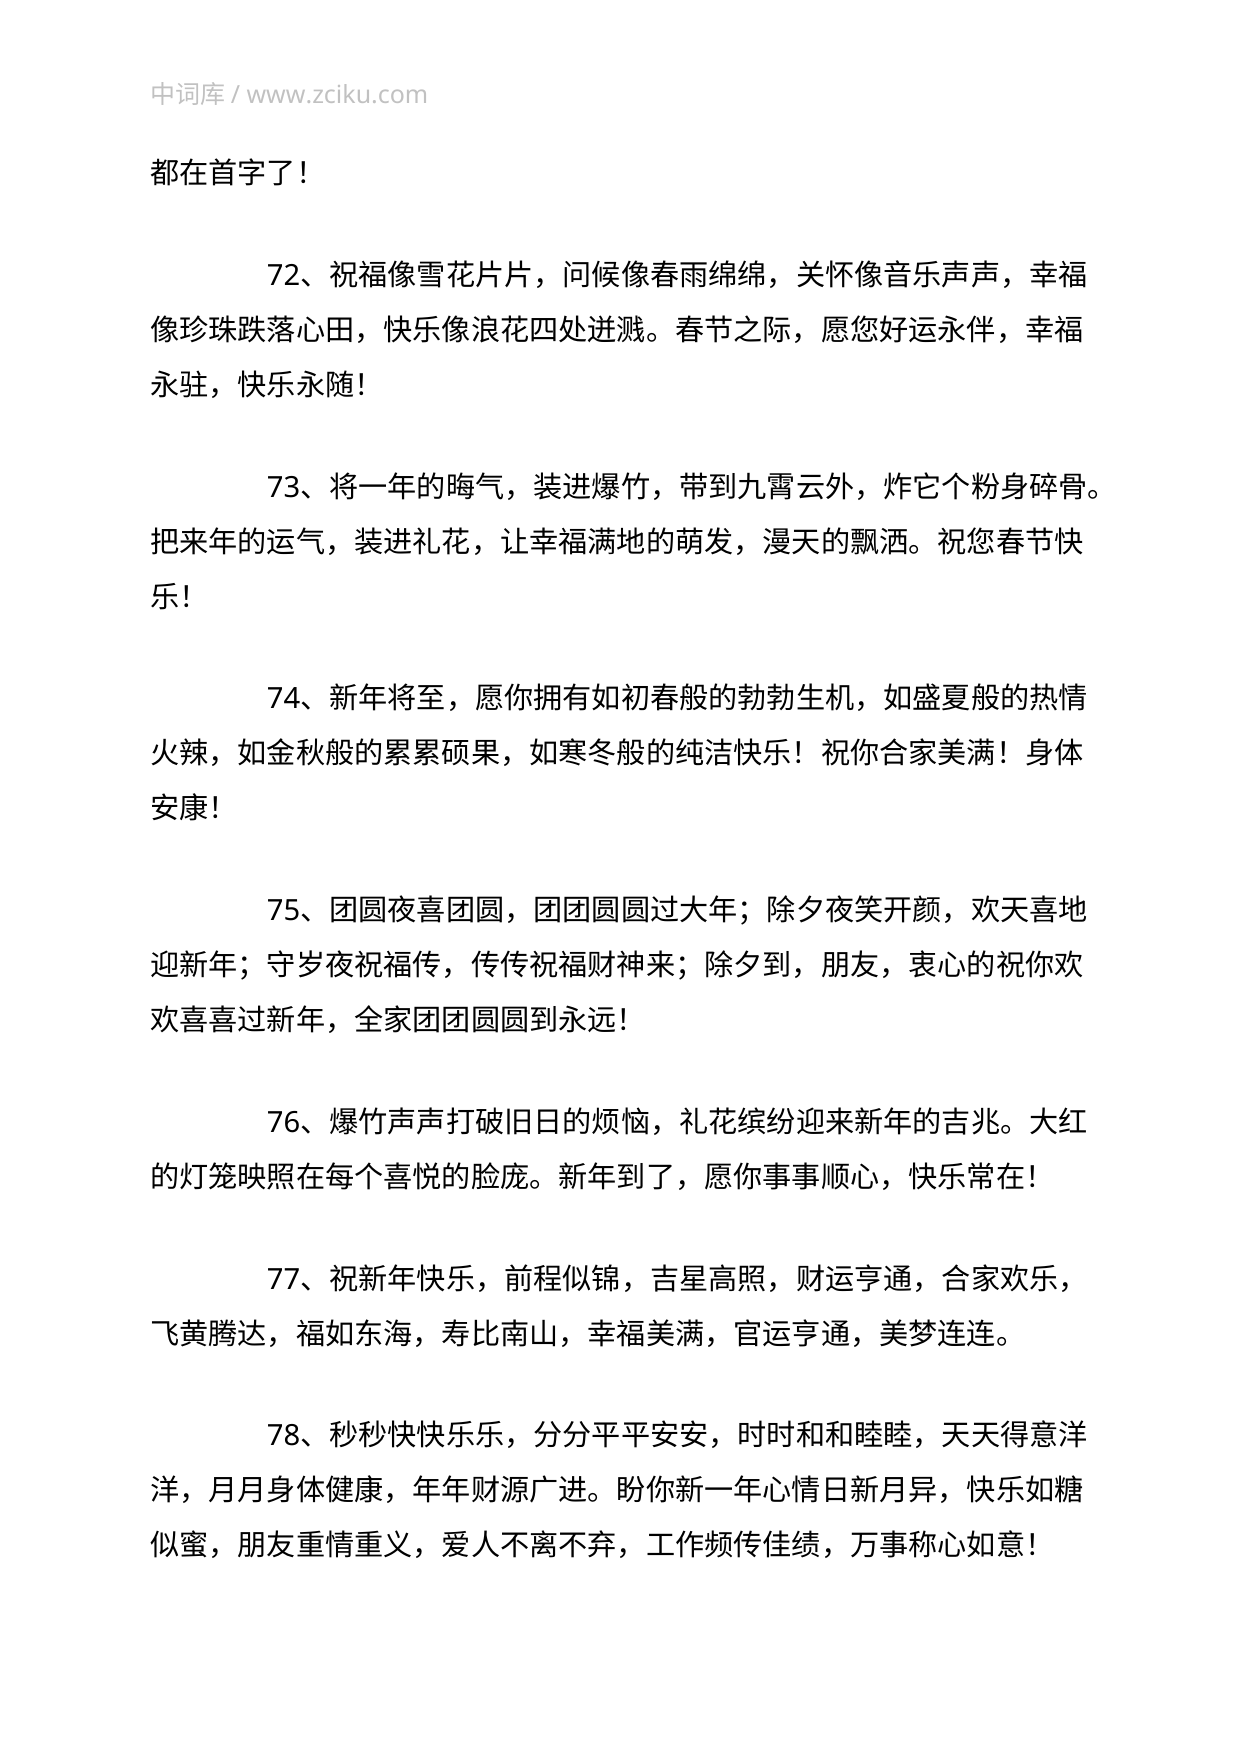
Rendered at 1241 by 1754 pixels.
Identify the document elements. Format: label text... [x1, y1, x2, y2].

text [150, 150, 1090, 192]
text 73、将一年的晦气，装进爆竹，带到九霄云外，炸它个粉身碎骨。把来年的运气，装进礼花，让幸福满地的萌发，漫天的飘洒。祝您春节快乐！ [150, 463, 1090, 616]
text 76、爆竹声声打破旧日的烦恼，礼花缤纷迎来新年的吉兆。大红的灯笼映照在每个喜悦的脸庞。新年到了，愿你事事顺心，快乐常在！ [150, 1098, 1090, 1196]
text 72、祝福像雪花片片，问候像春雨绵绵，关怀像音乐声声，幸福像珍珠跌落心田，快乐像浪花四处迸溅。春节之际，愿您好运永伴，幸福永驻，快乐永随！ [150, 252, 1090, 404]
text 77、祝新年快乐，前程似锦，吉星高照，财运亨通，合家欢乐，飞黄腾达，福如东海，寿比南山，幸福美满，官运亨通，美梦连连。 [150, 1255, 1090, 1352]
text 74、新年将至，愿你拥有如初春般的勃勃生机，如盛夏般的热情火辣，如金秋般的累累硕果，如寒冬般的纯洁快乐！祝你合家美满！身体安康！ [150, 675, 1090, 827]
text 75、团圆夜喜团圆，团团圆圆过大年；除夕夜笑开颜，欢天喜地迎新年；守岁夜祝福传，传传祝福财神来；除夕到，朋友，衷心的祝你欢欢喜喜过新年，全家团团圆圆到永远！ [150, 887, 1090, 1039]
text 78、秒秒快快乐乐，分分平平安安，时时和和睦睦，天天得意洋洋，月月身体健康，年年财源广进。盼你新一年心情日新月异，快乐如糖似蜜，朋友重情重义，爱人不离不弃，工作频传佳绩，万事称心如意！ [150, 1412, 1090, 1564]
